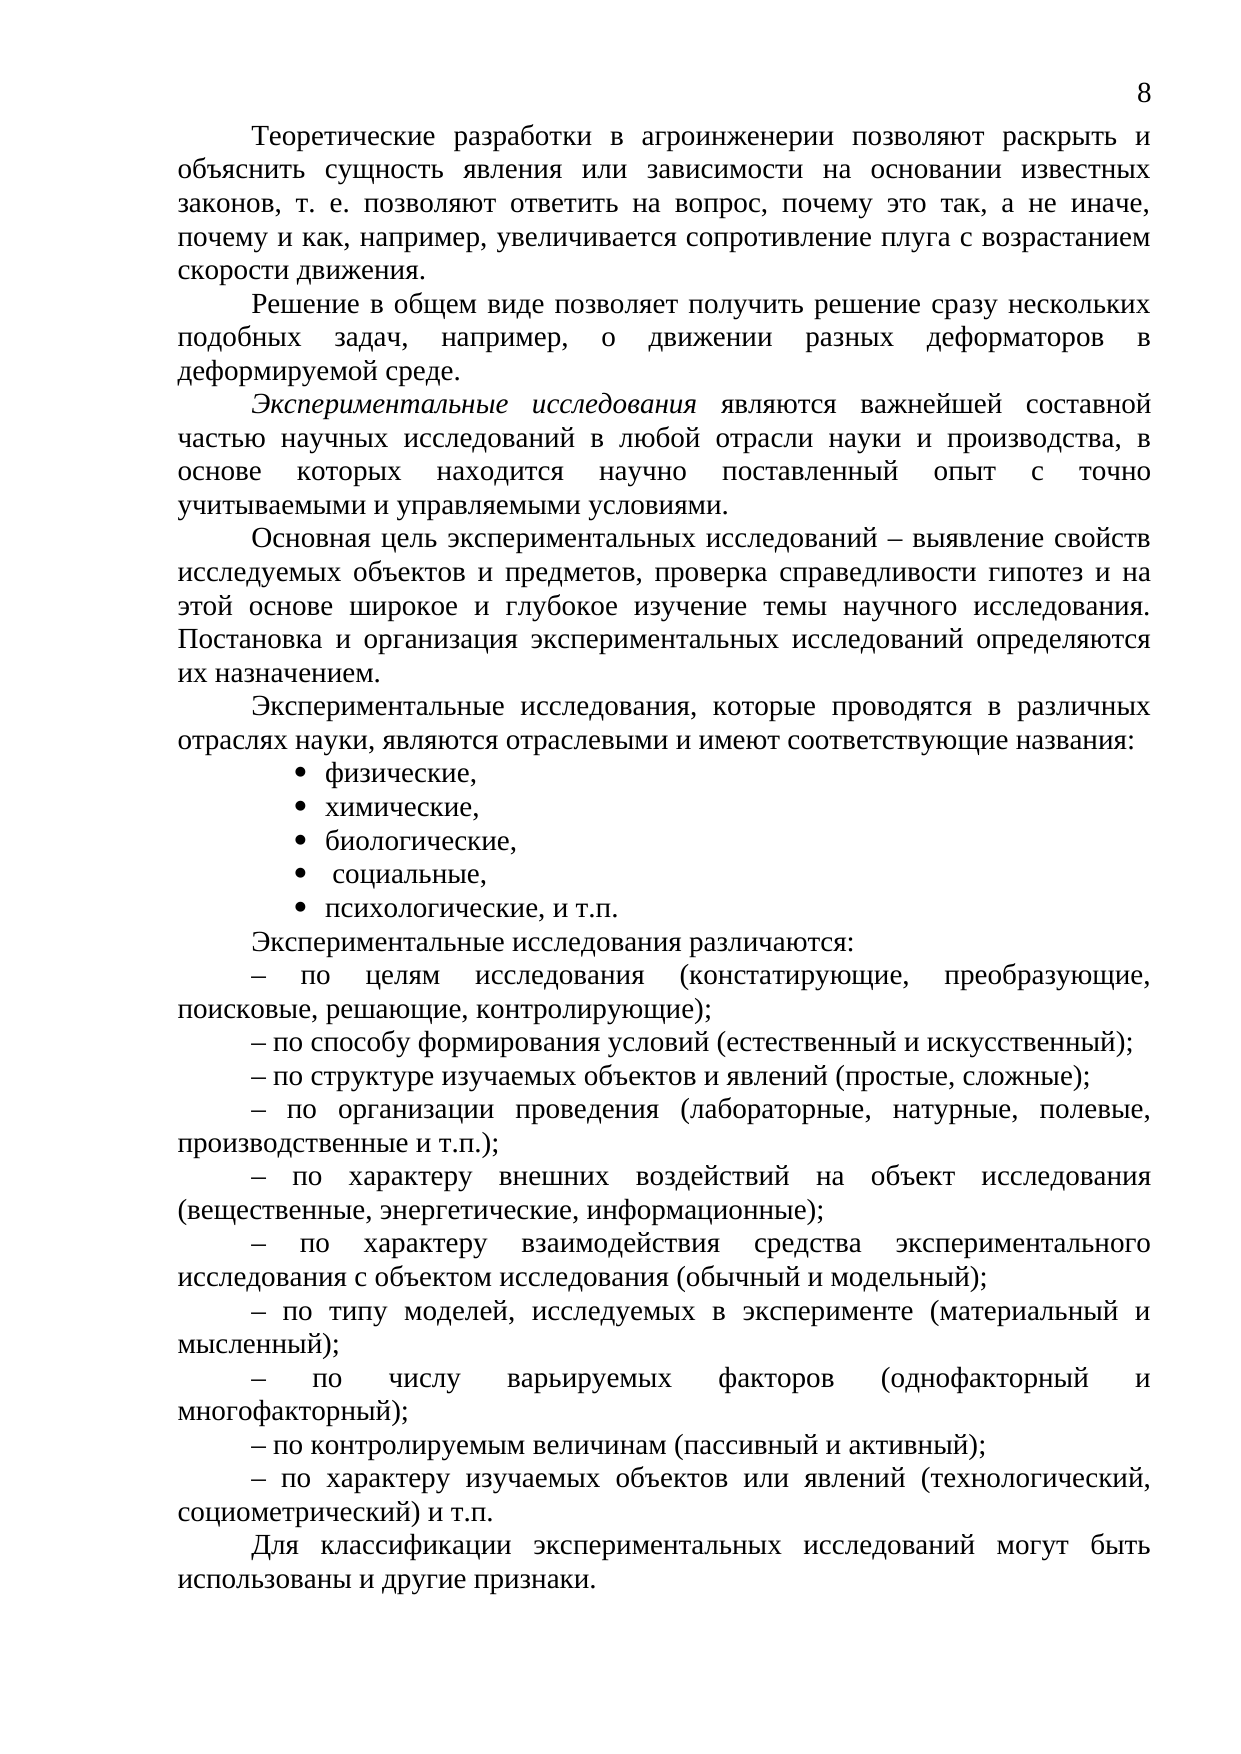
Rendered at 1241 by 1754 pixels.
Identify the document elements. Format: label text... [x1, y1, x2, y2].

text – по характеру изучаемых объектов или явлений (технологический, социометрический) и т.п. [177, 1460, 1152, 1527]
text Теоретические разработки в агроинженерии позволяют раскрыть и объяснить сущность явления или зависимости на основании известных законов, т. е. позволяют ответить на вопрос, почему это так, а не иначе, почему и как, например, увеличивается сопротивление плуга с возрастанием скорости движения. [177, 118, 1152, 286]
list химические, [281, 789, 1152, 823]
text Экспериментальные исследования, которые проводятся в различных отраслях науки, являются отраслевыми и имеют соответствующие названия: [177, 688, 1152, 755]
text Решение в общем виде позволяет получить решение сразу нескольких подобных задач, например, о движении разных деформаторов в деформируемой среде. [177, 286, 1152, 386]
text – по типу моделей, исследуемых в эксперименте (материальный и мысленный); [177, 1293, 1152, 1360]
text – по числу варьируемых факторов (однофакторный и многофакторный); [177, 1360, 1152, 1427]
text Основная цель экспериментальных исследований – выявление свойств исследуемых объектов и предметов, проверка справедливости гипотез и на этой основе широкое и глубокое изучение темы научного исследования. Постановка и организация экспериментальных исследований определяются их назначением. [177, 521, 1152, 688]
text – по характеру взаимодействия средства экспериментального исследования с объектом исследования (обычный и модельный); [177, 1226, 1152, 1293]
text Для классификации экспериментальных исследований могут быть использованы и другие признаки. [177, 1527, 1152, 1594]
text – по характеру внешних воздействий на объект исследования (вещественные, энергетические, информационные); [177, 1158, 1152, 1226]
list психологические, и т.п. [281, 890, 1152, 924]
text – по структуре изучаемых объектов и явлений (простые, сложные); [177, 1058, 1152, 1091]
list биологические, [281, 823, 1152, 856]
text – по контролируемым величинам (пассивный и активный); [177, 1427, 1152, 1460]
text – по способу формирования условий (естественный и искусственный); [177, 1024, 1152, 1058]
text Экспериментальные исследования являются важнейшей составной частью научных исследований в любой отрасли науки и производства, в основе которых находится научно поставленный опыт с точно учитываемыми и управляемыми условиями. [177, 386, 1152, 521]
text – по целям исследования (констатирующие, преобразующие, поисковые, решающие, контролирующие); [177, 957, 1152, 1024]
text – по организации проведения (лабораторные, натурные, полевые, производственные и т.п.); [177, 1091, 1152, 1158]
list физические, [281, 755, 1152, 789]
list социальные, [281, 856, 1152, 890]
text Экспериментальные исследования различаются: [177, 924, 1152, 957]
